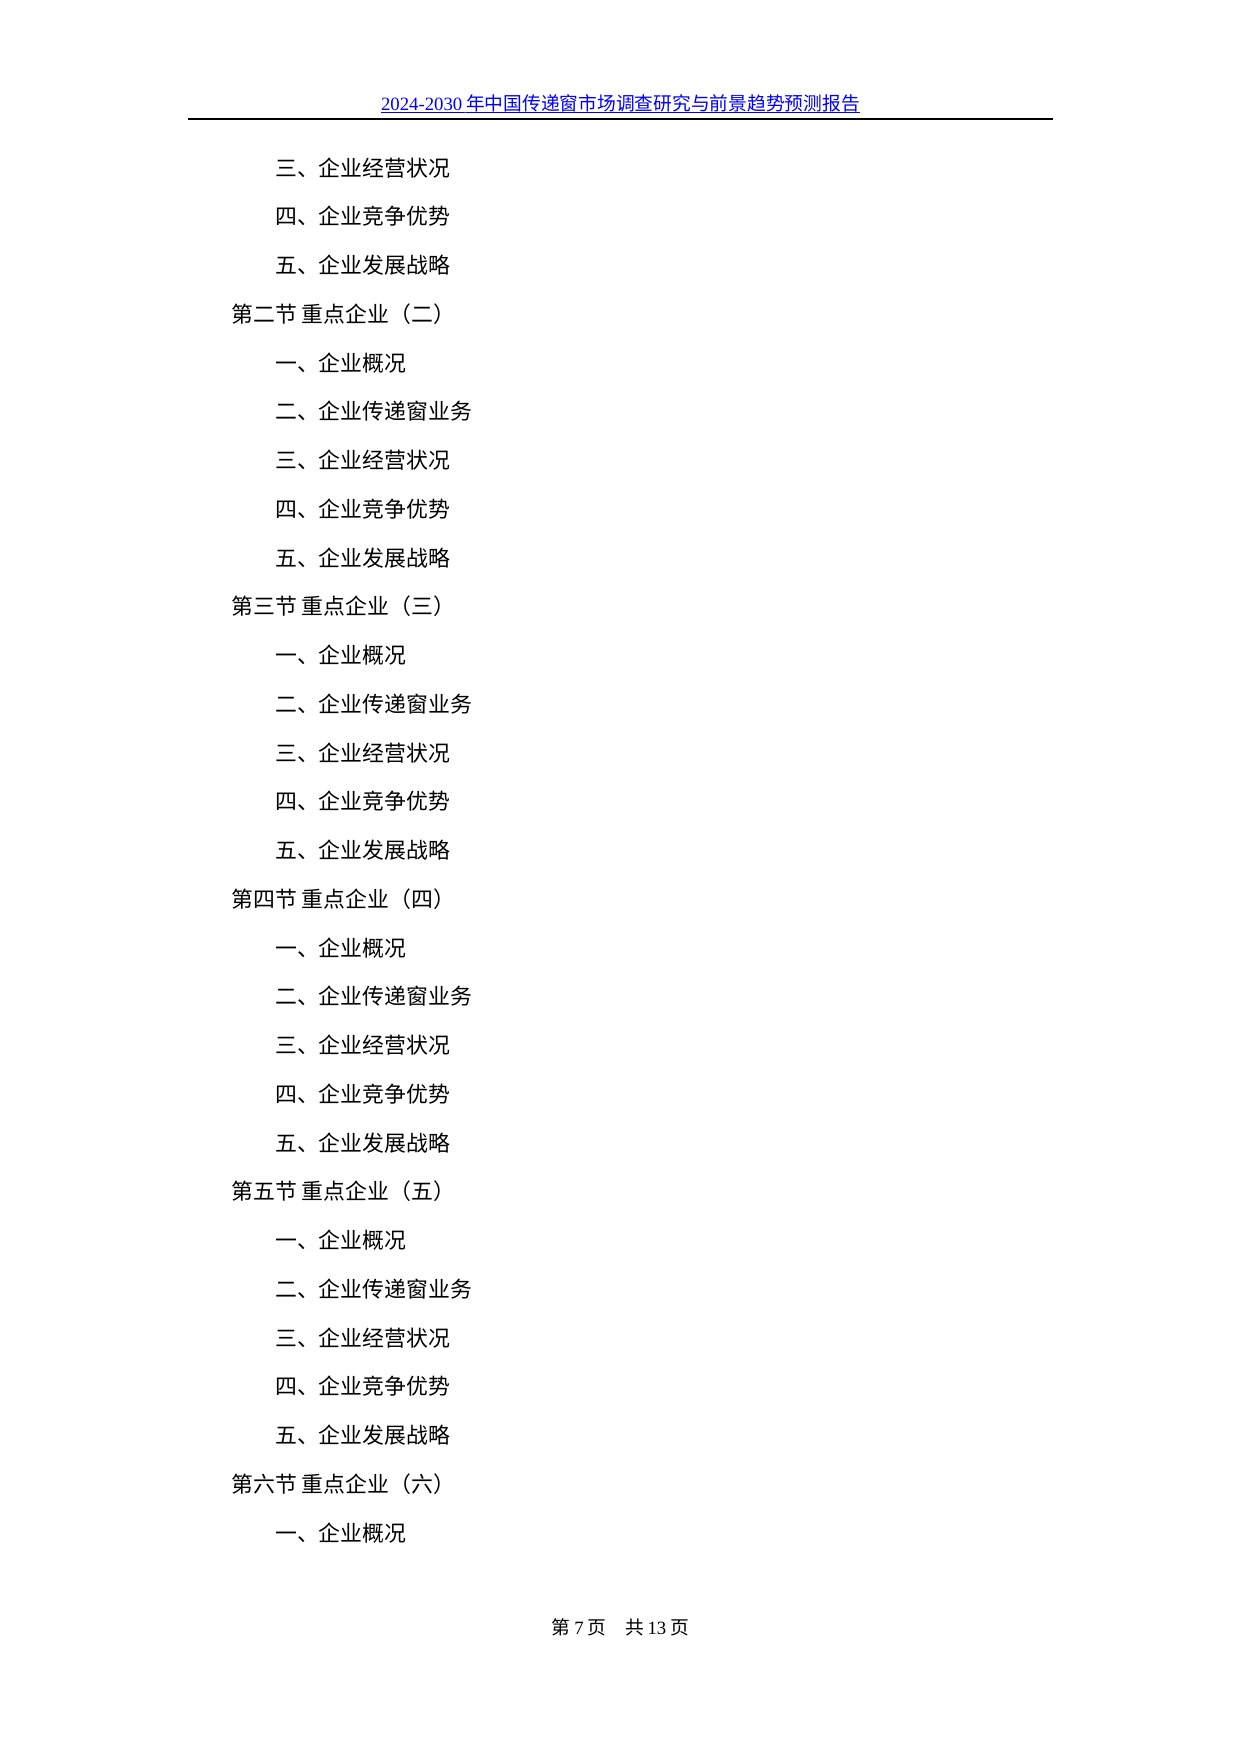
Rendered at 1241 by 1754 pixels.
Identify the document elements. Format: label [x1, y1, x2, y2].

text [187, 150, 1053, 1548]
